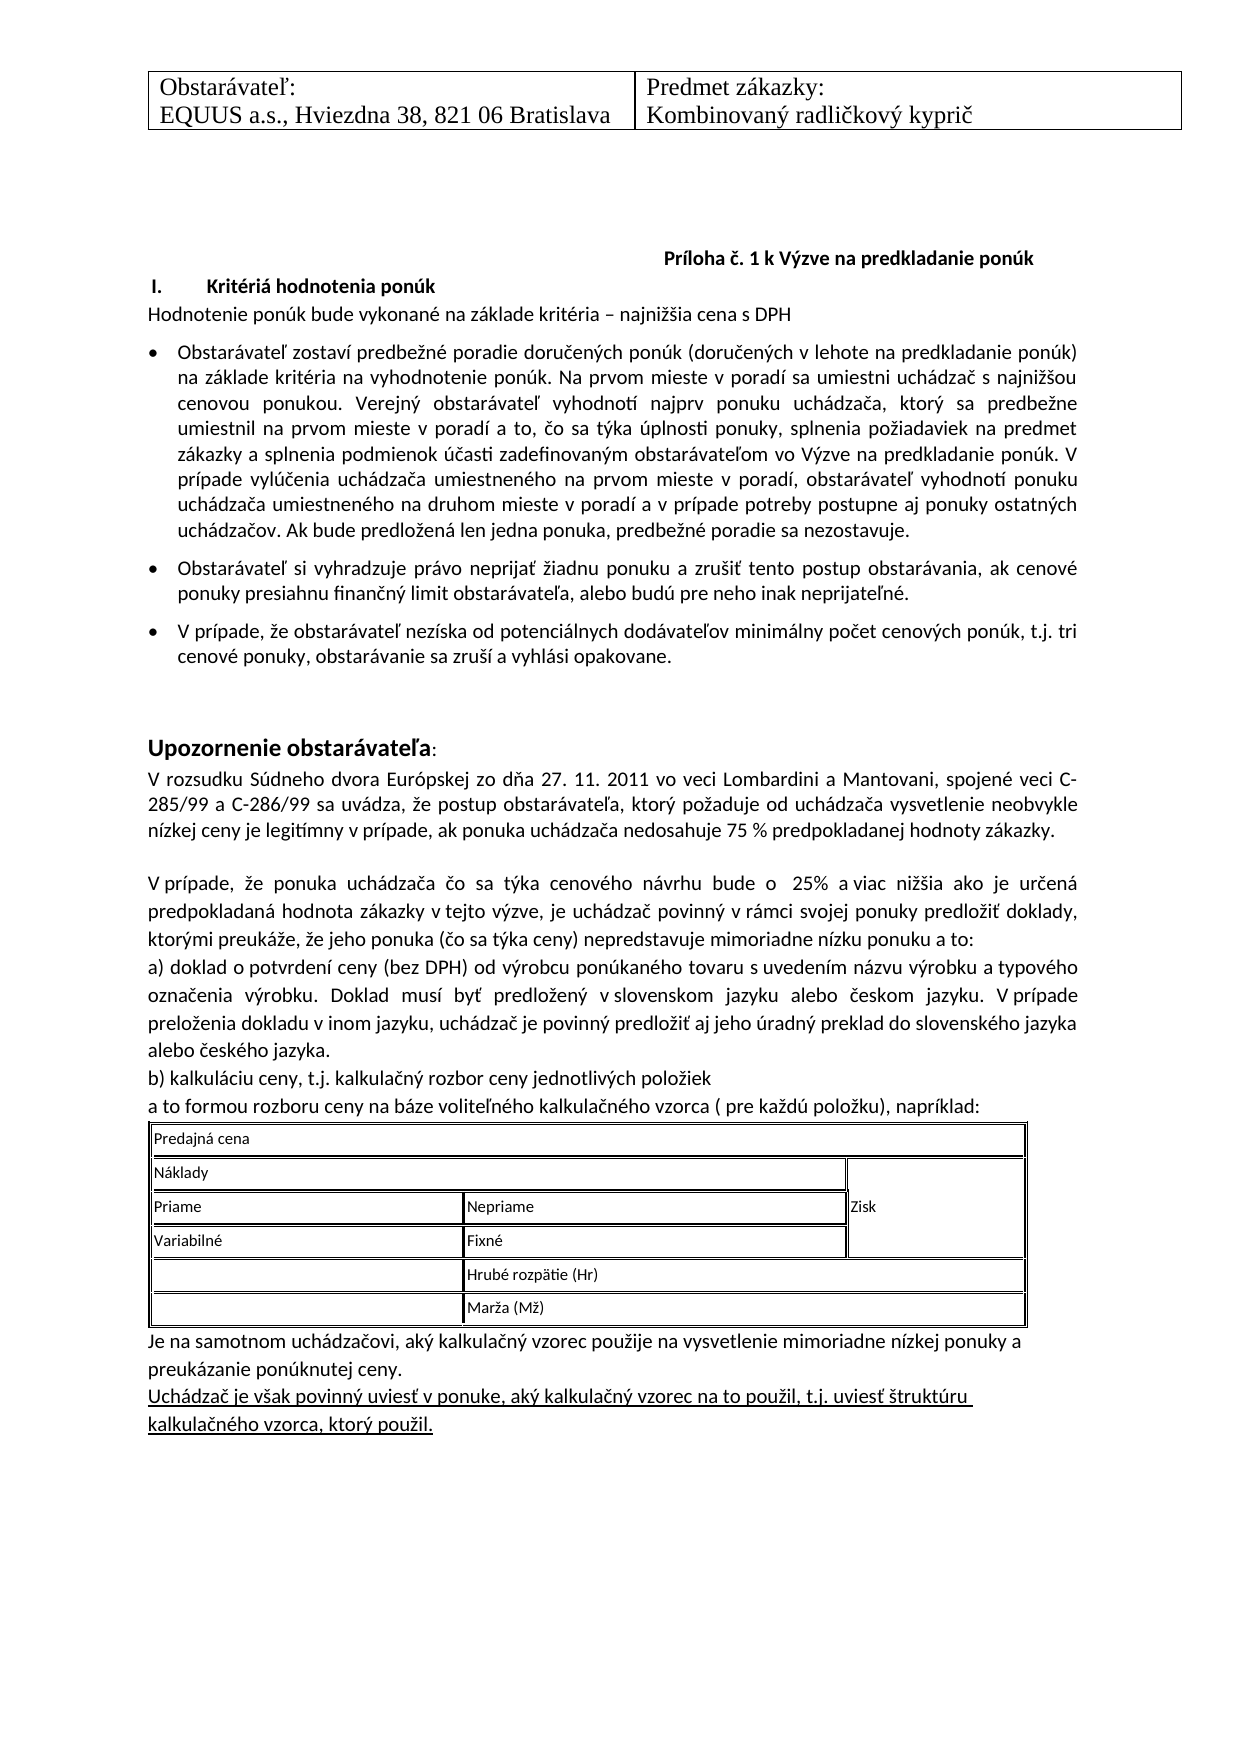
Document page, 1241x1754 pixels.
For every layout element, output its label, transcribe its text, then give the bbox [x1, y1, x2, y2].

text Príloha č. 1 k Výzve na predkladanie ponúk [664, 245, 1078, 271]
table_cell [150, 1291, 463, 1324]
text Upozornenie obstarávateľa: [148, 732, 1078, 763]
table_header Predajná cena [152, 1125, 1024, 1155]
text a) doklad o potvrdení ceny (bez DPH) od výrobcu ponúkaného tovaru s uvedením názvu výrobku a typového označenia výrobku. Doklad musí byť predložený v slovenskom jazyku alebo českom jazyku. V prípade preloženia dokladu v inom jazyku, uchádzač je povinný predložiť aj jeho úradný preklad do slovenského jazyka alebo českého jazyka. [148, 954, 1078, 1063]
table_cell [150, 1257, 463, 1291]
table_cell Marža (Mž) [463, 1291, 1026, 1324]
text V rozsudku Súdneho dvora Európskej zo dňa 27. 11. 2011 vo veci Lombardini a Mantovani, spojené veci C-285/99 a C-286/99 sa uvádza, že postup obstarávateľa, ktorý požaduje od uchádzača vysvetlenie neobvykle nízkej ceny je legitímny v prípade, ak ponuka uchádzača nedosahuje 75 % predpokladanej hodnoty zákazky. [148, 766, 1078, 842]
text V prípade, že ponuka uchádzača čo sa týka cenového návrhu bude o 25% a viac nižšia ako je určená predpokladaná hodnota zákazky v tejto výzve, je uchádzač povinný v rámci svojej ponuky predložiť doklady, ktorými preukáže, že jeho ponuka (čo sa týka ceny) nepredstavuje mimoriadne nízku ponuku a to: [148, 870, 1078, 951]
table_cell Variabilné [152, 1223, 462, 1257]
text • Obstarávateľ zostaví predbežné poradie doručených ponúk (doručených v lehote na predkladanie ponúk) na základe kritéria na vyhodnotenie ponúk. Na prvom mieste v poradí sa umiestni uchádzač s najnižšou cenovou ponukou. Verejný obstarávateľ vyhodnotí najprv ponuku uchádzača, ktorý sa predbežne umiestnil na prvom mieste v poradí a to, čo sa týka úplnosti ponuky, splnenia požiadaviek na predmet zákazky a splnenia podmienok účasti zadefinovaným obstarávateľom vo Výzve na predkladanie ponúk. V prípade vylúčenia uchádzača umiestneného na prvom mieste v poradí, obstarávateľ vyhodnotí ponuku uchádzača umiestneného na druhom mieste v poradí a v prípade potreby postupne aj ponuky ostatných uchádzačov. Ak bude predložená len jedna ponuka, predbežné poradie sa nezostavuje. [148, 339, 1078, 542]
text Hodnotenie ponúk bude vykonané na základe kritéria – najnižšia cena s DPH [148, 301, 1078, 327]
text Uchádzač je však povinný uviesť v ponuke, aký kalkulačný vzorec na to použil, t.j. uviesť štruktúru kalkulačného vzorca, ktorý použil. [148, 1384, 1078, 1437]
text • V prípade, že obstarávateľ nezíska od potenciálnych dodávateľov minimálny počet cenových ponúk, t.j. tri cenové ponuky, obstarávanie sa zruší a vyhlási opakovane. [148, 618, 1078, 669]
table_cell Fixné [465, 1227, 845, 1257]
text • Obstarávateľ si vyhradzuje právo neprijať žiadnu ponuku a zrušiť tento postup obstarávania, ak cenové ponuky presiahnu finančný limit obstarávateľa, alebo budú pre neho inak neprijateľné. [148, 555, 1078, 606]
text Je na samotnom uchádzačovi, aký kalkulačný vzorec použije na vysvetlenie mimoriadne nízkej ponuky a preukázanie ponúknutej ceny. [148, 1328, 1078, 1381]
text a to formou rozboru ceny na báze voliteľného kalkulačného vzorca ( pre každú položku), napríklad: [148, 1093, 1078, 1119]
table_cell Zisk [848, 1155, 1025, 1257]
text b) kalkuláciu ceny, t.j. kalkulačný rozbor ceny jednotlivých položiek [148, 1066, 1078, 1091]
table_cell Nepriame [465, 1193, 845, 1223]
table_cell Hrubé rozpätie (Hr) [463, 1257, 1026, 1291]
list Kritériá hodnotenia ponúk [162, 273, 1078, 299]
table_cell Náklady [152, 1155, 845, 1189]
table_cell Priame [152, 1189, 462, 1223]
